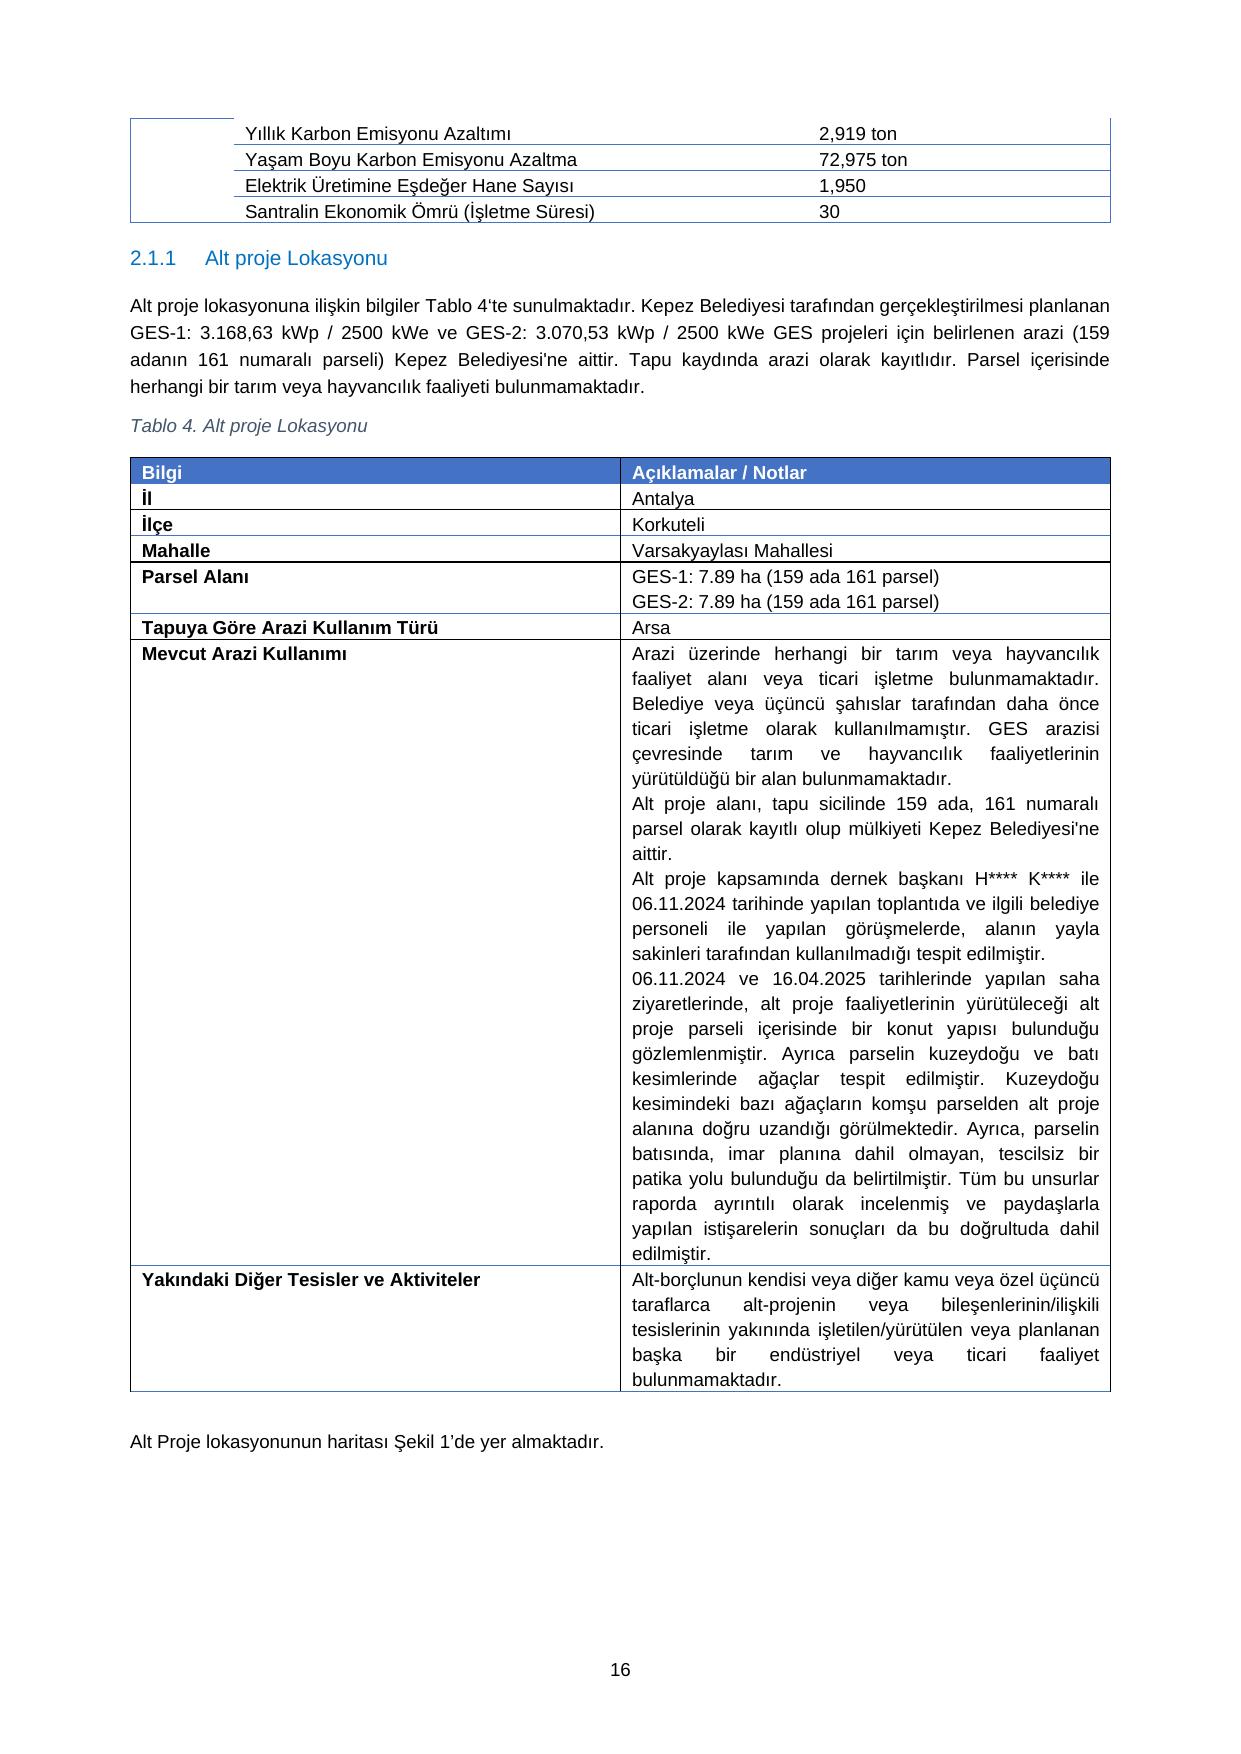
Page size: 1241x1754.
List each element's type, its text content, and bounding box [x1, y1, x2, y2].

table_cell Varsakyaylası Mahallesi [621, 536, 1110, 561]
subtitle Alt proje Lokasyonu [130, 245, 1110, 270]
table_cell İl [131, 484, 620, 509]
table_cell İlçe [131, 510, 620, 535]
table_cell 72,975 ton [808, 145, 1110, 170]
table_cell Korkuteli [621, 510, 1110, 535]
table_cell Arazi üzerinde herhangi bir tarım veya hayvancılık faaliyet alanı veya ticari işletme bulunmamaktadır. Belediye veya üçüncü şahıslar tarafından daha önce ticari işletme olarak kullanılmamıştır. GES arazisi çevresinde tarım ve hayvancılık faaliyetlerinin yürütüldüğü bir alan bulunmamaktadır. Alt proje alanı, tapu sicilinde 159 ada, 161 numaralı parsel olarak kayıtlı olup mülkiyeti Kepez Belediyesi'ne aittir. Alt proje kapsamında dernek başkanı H**** K**** ile 06.11.2024 tarihinde yapılan toplantıda ve ilgili belediye personeli ile yapılan görüşmelerde, alanın yayla sakinleri tarafından kullanılmadığı tespit edilmiştir. 06.11.2024 ve 16.04.2025 tarihlerinde yapılan saha ziyaretlerinde, alt proje faaliyetlerinin yürütüleceği alt proje parseli içerisinde bir konut yapısı bulunduğu gözlemlenmiştir. Ayrıca parselin kuzeydoğu ve batı kesimlerinde ağaçlar tespit edilmiştir. Kuzeydoğu kesimindeki bazı ağaçların komşu parselden alt proje alanına doğru uzandığı görülmektedir. Ayrıca, parselin batısında, imar planına dahil olmayan, tescilsiz bir patika yolu bulunduğu da belirtilmiştir. Tüm bu unsurlar raporda ayrıntılı olarak incelenmiş ve paydaşlarla yapılan istişarelerin sonuçları da bu doğrultuda dahil edilmiştir. [621, 640, 1110, 1264]
table_cell Arsa [621, 614, 1110, 638]
table_cell Mevcut Arazi Kullanımı [131, 640, 620, 1264]
table_header Açıklamalar / Notlar [621, 458, 1110, 483]
table_cell Elektrik Üretimine Eşdeğer Hane Sayısı [234, 171, 808, 196]
table_cell Mahalle [131, 536, 620, 561]
table_cell Alt-borçlunun kendisi veya diğer kamu veya özel üçüncü taraflarca alt-projenin veya bileşenlerinin/ilişkili tesislerinin yakınında işletilen/yürütülen veya planlanan başka bir endüstriyel veya ticari faaliyet bulunmamaktadır. [621, 1266, 1110, 1391]
table_cell Tapuya Göre Arazi Kullanım Türü [131, 614, 620, 638]
table_cell 30 [808, 197, 1110, 222]
table_cell Parsel Alanı [131, 563, 620, 612]
table_cell 2,919 ton [808, 118, 1110, 144]
table_cell Santralin Ekonomik Ömrü (İşletme Süresi) [234, 197, 808, 222]
table_cell Yıllık Karbon Emisyonu Azaltımı [234, 118, 808, 144]
table_cell Yaşam Boyu Karbon Emisyonu Azaltma [234, 145, 808, 170]
table_cell 1,950 [808, 171, 1110, 196]
table_cell GES-1: 7.89 ha (159 ada 161 parsel) GES-2: 7.89 ha (159 ada 161 parsel) [621, 563, 1110, 612]
table_cell Yakındaki Diğer Tesisler ve Aktiviteler [131, 1266, 620, 1391]
table_cell Antalya [621, 484, 1110, 509]
table_header Bilgi [131, 458, 620, 483]
text Alt Proje lokasyonunun haritası Şekil 1’de yer almaktadır. [130, 1431, 1110, 1453]
